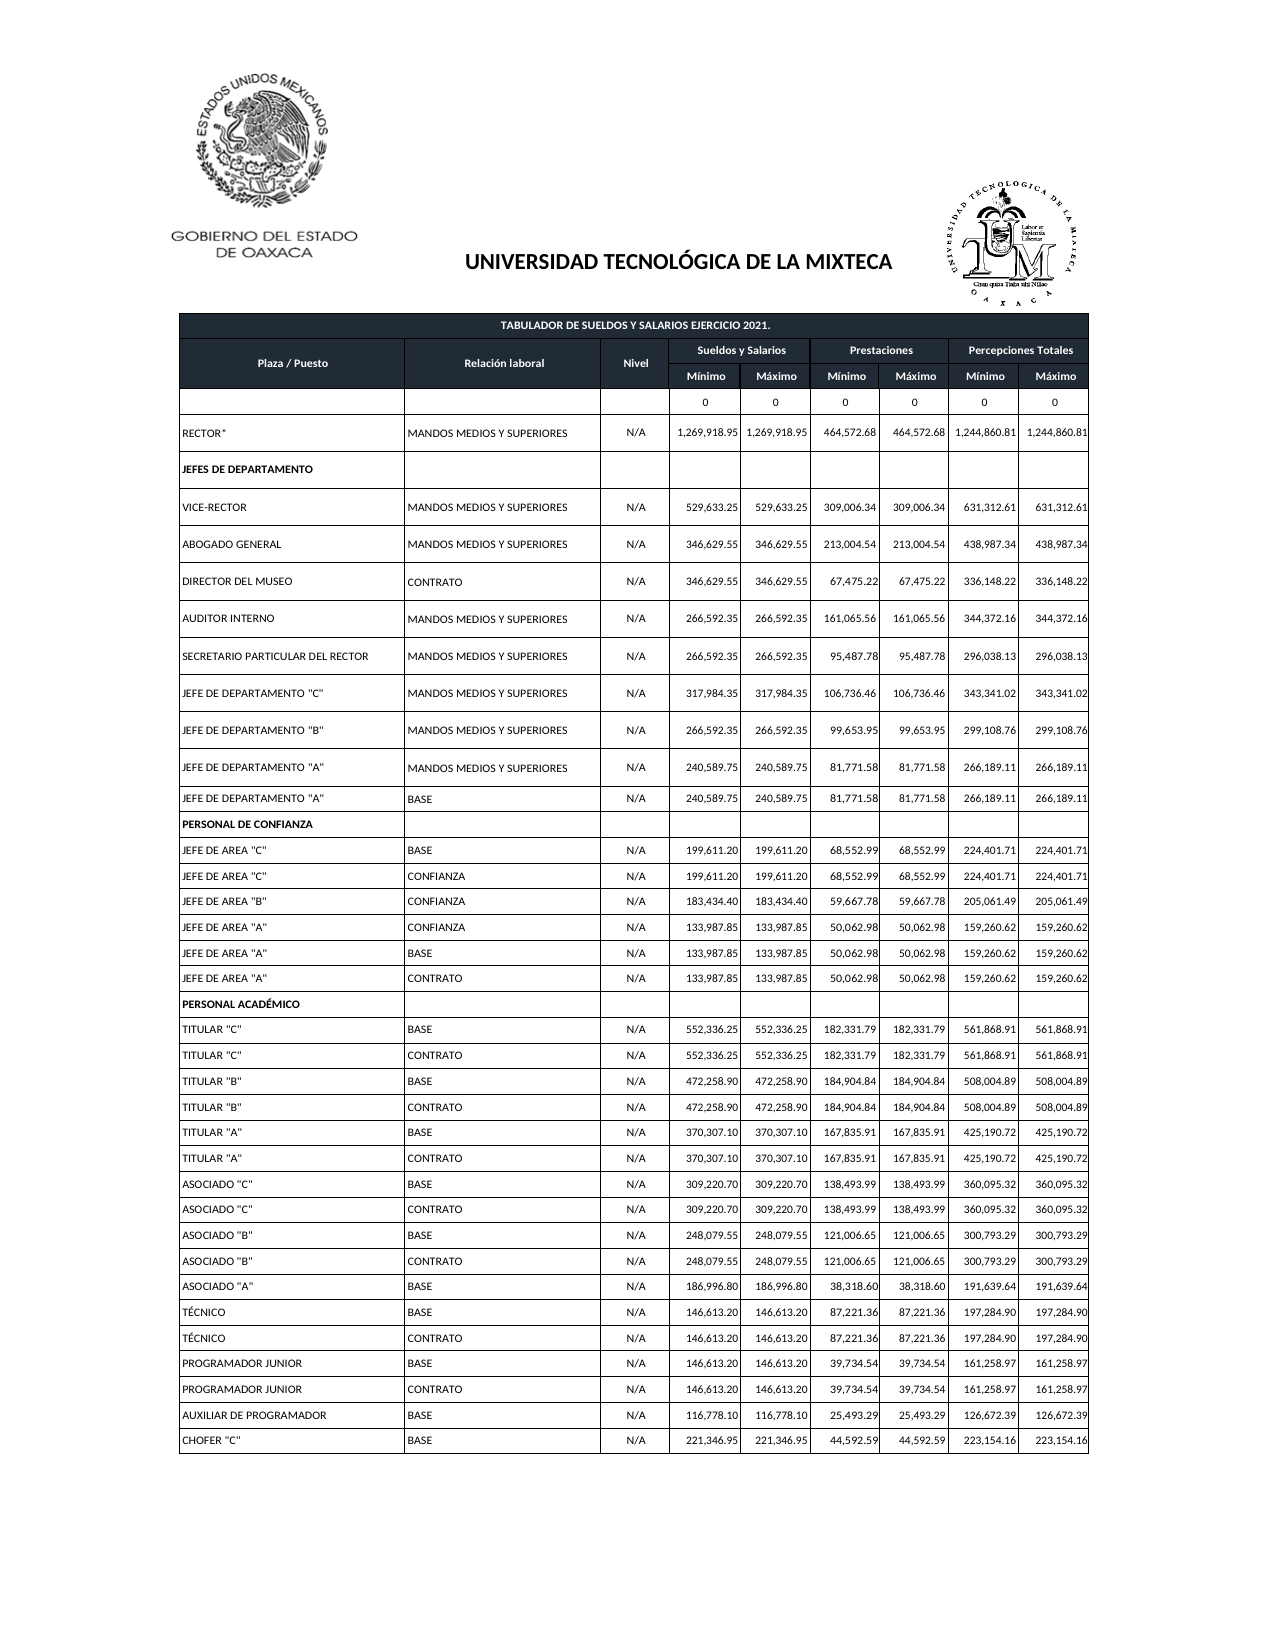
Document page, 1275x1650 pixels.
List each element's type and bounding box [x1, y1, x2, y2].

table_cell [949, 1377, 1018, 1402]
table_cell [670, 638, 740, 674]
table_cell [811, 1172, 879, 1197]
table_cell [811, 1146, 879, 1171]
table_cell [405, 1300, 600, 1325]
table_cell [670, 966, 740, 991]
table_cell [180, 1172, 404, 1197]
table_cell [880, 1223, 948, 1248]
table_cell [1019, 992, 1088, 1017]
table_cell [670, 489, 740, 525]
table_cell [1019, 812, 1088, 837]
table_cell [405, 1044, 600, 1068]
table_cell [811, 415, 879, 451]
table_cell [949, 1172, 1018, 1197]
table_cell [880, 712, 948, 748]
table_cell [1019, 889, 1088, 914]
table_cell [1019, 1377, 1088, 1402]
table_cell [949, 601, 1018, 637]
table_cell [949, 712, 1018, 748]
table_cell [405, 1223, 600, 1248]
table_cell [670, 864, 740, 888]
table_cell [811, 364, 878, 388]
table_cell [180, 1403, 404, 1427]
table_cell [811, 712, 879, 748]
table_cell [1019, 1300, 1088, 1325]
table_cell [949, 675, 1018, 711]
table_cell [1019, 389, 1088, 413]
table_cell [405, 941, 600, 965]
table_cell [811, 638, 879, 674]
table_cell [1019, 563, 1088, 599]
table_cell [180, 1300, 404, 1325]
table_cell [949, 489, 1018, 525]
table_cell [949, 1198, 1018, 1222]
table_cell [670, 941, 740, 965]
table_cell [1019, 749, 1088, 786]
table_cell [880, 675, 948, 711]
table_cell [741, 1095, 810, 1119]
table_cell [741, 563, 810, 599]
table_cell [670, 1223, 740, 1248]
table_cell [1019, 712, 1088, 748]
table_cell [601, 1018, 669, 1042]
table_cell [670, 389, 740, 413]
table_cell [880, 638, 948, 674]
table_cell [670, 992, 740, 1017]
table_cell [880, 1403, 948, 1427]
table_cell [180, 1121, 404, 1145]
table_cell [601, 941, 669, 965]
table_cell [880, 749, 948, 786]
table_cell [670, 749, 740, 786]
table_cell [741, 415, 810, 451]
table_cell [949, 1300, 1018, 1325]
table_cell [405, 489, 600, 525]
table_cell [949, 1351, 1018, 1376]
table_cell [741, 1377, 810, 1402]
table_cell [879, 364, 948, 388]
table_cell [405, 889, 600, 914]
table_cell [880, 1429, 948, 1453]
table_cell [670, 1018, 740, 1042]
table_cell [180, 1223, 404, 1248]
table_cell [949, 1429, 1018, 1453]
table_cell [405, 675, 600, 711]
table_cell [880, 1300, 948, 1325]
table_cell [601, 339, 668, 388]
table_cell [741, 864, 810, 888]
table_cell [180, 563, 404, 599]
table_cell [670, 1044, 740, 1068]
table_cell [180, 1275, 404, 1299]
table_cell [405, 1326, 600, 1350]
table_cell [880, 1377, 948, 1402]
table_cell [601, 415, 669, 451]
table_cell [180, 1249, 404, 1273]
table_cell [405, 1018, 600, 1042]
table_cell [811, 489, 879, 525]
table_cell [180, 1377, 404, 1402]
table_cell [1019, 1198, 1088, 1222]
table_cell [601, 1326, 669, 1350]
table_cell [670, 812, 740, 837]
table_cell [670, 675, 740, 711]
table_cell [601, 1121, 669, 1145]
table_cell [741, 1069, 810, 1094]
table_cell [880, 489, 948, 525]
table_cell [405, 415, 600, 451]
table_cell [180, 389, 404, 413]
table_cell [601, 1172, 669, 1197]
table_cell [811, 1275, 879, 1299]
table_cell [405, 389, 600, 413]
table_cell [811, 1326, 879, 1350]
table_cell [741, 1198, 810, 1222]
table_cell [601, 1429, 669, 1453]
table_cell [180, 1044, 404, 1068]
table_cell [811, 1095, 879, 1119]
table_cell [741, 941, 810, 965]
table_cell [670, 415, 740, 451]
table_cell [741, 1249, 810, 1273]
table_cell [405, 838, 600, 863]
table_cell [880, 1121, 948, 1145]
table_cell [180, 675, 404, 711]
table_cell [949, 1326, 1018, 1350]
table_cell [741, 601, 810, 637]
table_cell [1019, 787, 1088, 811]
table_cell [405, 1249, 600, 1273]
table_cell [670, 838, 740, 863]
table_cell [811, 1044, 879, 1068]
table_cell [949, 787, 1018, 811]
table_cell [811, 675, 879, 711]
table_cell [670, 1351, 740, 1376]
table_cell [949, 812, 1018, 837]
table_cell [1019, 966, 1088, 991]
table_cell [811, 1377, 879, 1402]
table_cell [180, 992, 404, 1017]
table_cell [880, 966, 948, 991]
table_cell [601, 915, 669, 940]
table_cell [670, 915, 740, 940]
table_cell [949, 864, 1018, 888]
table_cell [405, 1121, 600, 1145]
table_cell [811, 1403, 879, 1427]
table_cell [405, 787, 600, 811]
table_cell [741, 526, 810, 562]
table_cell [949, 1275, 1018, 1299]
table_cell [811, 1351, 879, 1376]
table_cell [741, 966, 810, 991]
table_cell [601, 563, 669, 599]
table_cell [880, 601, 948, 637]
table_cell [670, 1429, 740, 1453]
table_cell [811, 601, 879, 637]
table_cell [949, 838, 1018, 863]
picture [167, 69, 362, 262]
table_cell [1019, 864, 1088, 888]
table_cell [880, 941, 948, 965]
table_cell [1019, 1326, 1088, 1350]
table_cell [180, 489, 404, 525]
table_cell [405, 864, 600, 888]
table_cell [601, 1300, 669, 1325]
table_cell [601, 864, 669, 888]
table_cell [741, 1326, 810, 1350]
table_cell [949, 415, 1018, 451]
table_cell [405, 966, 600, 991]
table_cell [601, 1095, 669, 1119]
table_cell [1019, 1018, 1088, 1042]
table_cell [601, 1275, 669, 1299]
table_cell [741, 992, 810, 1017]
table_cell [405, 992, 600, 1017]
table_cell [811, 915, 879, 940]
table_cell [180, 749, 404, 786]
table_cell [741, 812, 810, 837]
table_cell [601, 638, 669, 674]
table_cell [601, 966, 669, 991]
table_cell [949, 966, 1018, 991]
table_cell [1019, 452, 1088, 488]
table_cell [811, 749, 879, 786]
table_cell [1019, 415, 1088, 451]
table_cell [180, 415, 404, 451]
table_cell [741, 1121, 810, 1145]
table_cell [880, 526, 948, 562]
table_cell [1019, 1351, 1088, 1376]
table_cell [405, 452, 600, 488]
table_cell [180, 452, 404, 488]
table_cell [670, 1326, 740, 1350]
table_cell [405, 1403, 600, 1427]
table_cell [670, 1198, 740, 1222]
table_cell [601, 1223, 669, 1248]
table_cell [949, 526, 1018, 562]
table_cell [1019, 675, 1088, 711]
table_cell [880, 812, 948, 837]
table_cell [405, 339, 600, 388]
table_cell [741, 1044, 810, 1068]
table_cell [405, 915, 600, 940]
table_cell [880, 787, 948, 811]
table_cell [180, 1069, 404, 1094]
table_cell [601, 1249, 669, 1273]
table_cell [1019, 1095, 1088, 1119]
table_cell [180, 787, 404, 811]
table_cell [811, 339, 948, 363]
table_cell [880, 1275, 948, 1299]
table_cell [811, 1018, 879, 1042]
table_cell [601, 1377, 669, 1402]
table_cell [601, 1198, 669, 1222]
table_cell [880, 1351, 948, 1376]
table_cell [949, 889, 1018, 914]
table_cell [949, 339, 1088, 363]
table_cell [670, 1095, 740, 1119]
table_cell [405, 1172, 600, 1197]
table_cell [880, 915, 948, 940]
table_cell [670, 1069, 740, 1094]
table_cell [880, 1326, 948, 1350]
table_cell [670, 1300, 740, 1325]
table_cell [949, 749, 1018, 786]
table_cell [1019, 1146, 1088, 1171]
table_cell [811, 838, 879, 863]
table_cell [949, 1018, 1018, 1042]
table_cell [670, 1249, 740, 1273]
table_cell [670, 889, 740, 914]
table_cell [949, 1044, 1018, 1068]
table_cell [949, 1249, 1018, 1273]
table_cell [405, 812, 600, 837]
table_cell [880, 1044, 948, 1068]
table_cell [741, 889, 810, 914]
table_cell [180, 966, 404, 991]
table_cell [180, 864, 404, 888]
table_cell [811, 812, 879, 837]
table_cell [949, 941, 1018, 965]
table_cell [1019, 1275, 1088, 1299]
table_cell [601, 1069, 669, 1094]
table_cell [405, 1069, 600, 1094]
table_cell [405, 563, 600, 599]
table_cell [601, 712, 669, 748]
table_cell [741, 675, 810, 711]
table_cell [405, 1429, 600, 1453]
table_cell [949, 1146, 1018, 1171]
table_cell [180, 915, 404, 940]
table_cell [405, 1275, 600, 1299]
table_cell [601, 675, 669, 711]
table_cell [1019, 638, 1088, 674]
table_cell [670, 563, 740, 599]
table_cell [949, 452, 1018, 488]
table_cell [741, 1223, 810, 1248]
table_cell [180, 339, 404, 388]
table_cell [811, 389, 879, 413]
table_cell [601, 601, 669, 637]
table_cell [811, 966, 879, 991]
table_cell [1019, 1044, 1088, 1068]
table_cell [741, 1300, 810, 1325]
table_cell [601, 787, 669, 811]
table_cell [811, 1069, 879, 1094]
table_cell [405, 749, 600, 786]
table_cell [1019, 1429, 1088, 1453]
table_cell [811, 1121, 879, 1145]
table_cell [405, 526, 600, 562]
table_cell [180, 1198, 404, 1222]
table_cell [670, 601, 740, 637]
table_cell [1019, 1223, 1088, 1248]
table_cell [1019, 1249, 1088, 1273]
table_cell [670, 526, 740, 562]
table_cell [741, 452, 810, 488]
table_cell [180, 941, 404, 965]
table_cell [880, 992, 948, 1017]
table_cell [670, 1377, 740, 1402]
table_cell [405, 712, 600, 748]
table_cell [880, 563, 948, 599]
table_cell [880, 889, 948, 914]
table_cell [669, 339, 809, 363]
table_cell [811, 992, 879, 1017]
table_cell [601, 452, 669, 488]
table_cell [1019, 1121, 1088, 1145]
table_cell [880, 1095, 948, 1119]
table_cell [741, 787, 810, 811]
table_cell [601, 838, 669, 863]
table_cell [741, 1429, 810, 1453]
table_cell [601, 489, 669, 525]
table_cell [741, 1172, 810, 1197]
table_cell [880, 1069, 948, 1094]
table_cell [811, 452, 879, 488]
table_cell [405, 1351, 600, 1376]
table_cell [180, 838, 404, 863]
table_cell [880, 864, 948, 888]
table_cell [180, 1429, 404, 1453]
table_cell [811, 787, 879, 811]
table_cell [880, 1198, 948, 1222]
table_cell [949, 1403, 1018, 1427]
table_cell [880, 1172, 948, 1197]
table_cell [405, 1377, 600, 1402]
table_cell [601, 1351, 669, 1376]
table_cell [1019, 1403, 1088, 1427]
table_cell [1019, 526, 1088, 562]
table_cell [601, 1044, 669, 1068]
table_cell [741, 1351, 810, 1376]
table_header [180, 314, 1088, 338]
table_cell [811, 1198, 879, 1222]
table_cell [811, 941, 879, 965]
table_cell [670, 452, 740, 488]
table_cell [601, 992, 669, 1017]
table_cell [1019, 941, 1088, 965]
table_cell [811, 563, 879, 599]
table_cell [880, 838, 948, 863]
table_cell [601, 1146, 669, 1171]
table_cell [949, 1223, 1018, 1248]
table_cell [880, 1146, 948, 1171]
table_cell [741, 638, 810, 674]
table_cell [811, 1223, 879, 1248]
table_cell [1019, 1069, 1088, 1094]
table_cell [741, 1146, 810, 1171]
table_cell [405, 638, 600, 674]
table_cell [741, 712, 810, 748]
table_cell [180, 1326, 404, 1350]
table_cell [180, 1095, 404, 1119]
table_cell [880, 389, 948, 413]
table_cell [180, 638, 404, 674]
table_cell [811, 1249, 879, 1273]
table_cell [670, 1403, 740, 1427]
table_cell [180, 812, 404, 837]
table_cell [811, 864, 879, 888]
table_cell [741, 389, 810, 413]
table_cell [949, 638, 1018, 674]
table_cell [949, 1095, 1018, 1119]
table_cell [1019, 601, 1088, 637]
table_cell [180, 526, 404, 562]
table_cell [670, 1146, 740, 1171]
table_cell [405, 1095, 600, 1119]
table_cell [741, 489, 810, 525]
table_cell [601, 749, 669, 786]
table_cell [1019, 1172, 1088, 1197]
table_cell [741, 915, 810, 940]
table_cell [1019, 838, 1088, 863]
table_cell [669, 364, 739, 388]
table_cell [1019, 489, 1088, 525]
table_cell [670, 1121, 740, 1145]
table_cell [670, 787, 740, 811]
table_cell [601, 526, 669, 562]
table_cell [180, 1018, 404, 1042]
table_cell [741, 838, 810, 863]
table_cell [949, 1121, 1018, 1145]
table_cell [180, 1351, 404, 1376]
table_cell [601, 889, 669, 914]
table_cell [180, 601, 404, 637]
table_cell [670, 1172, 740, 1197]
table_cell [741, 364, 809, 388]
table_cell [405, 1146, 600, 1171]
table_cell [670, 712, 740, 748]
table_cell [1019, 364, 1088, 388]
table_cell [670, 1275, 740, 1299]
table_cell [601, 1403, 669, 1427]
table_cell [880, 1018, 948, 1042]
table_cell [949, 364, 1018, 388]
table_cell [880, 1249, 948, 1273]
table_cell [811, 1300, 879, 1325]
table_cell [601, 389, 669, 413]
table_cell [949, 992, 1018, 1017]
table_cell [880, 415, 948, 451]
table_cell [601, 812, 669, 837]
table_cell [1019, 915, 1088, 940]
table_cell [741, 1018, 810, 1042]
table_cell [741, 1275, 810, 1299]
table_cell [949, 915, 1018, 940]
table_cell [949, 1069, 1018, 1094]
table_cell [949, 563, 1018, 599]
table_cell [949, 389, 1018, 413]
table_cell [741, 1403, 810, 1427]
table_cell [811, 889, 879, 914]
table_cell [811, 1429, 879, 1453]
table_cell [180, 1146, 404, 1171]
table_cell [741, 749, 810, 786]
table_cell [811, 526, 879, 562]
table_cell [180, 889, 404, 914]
picture [947, 181, 1076, 306]
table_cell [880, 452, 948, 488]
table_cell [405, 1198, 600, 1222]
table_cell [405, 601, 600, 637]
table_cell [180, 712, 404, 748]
